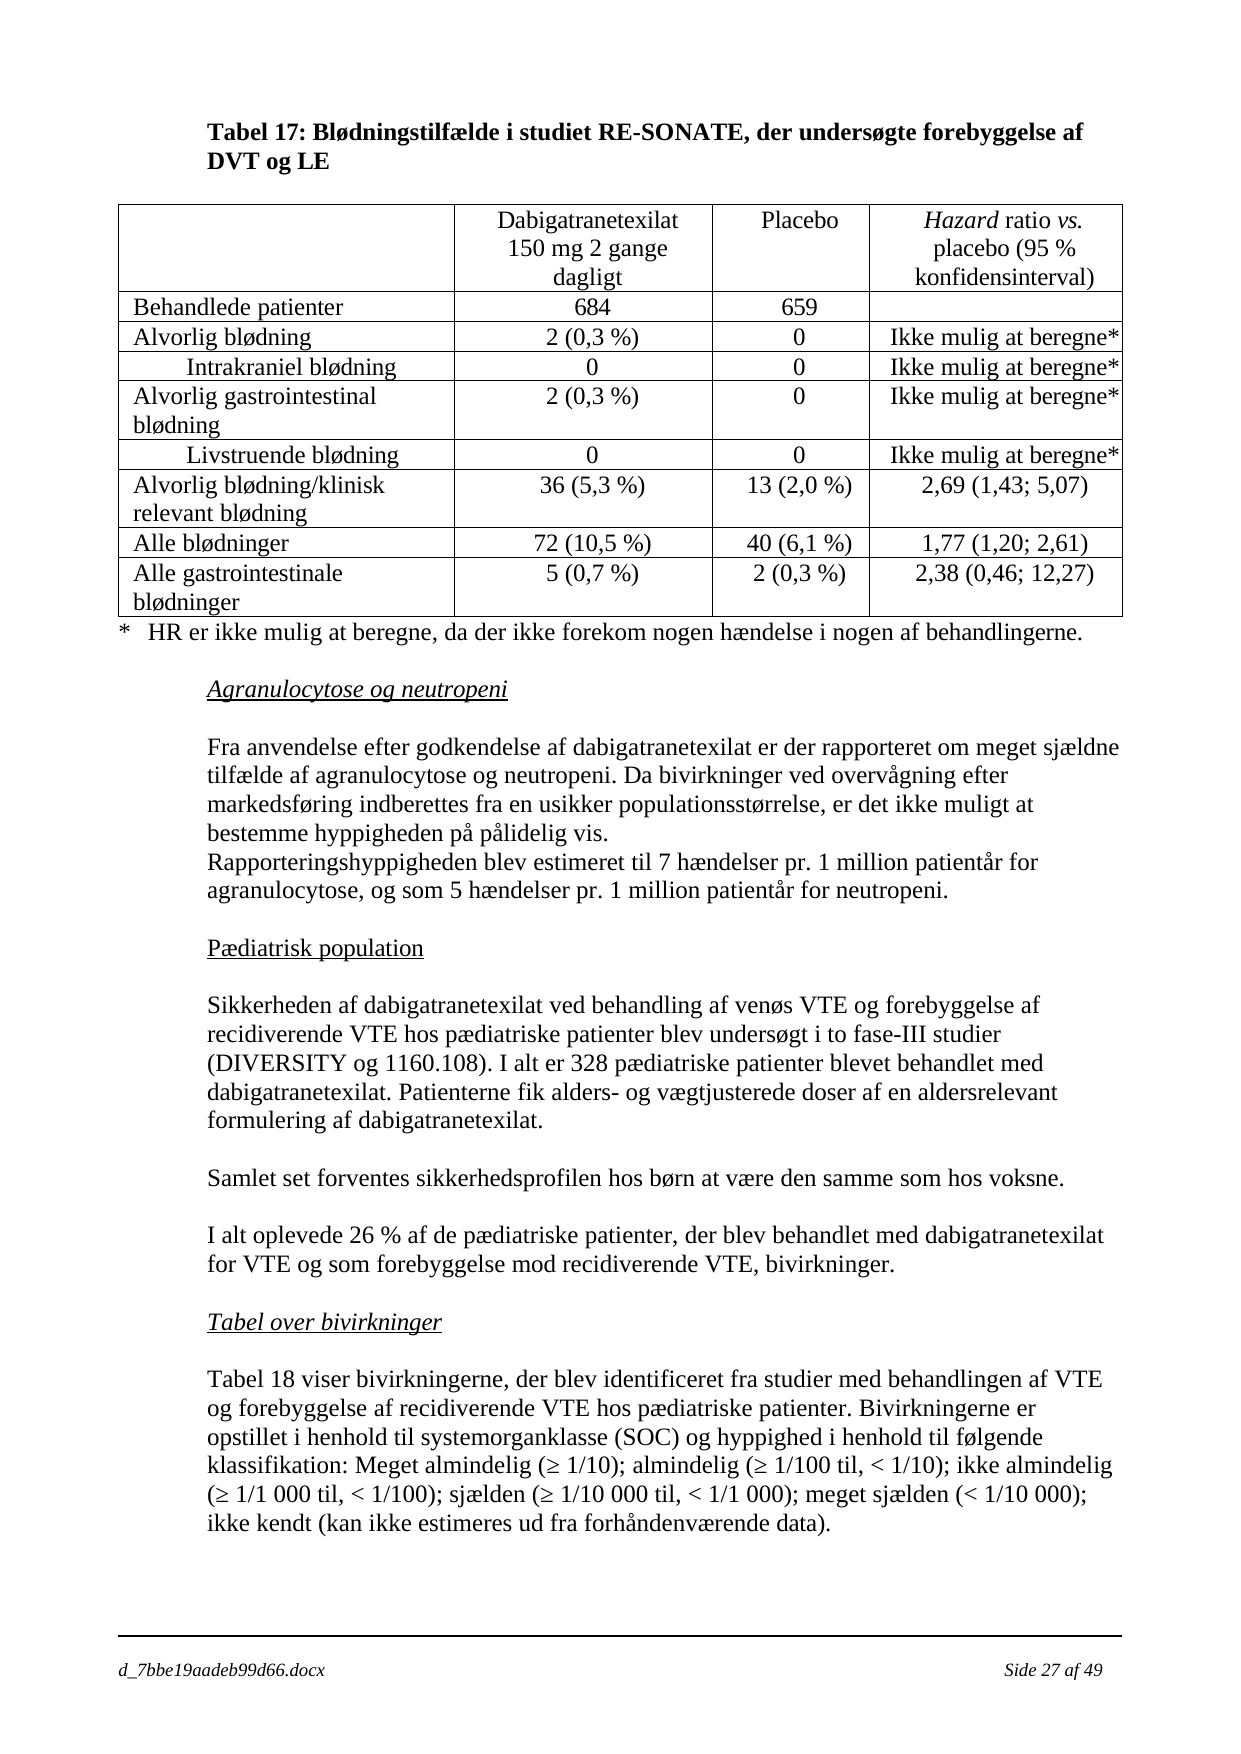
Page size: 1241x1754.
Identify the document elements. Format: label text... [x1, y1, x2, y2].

table_cell 36 (5,3 %) [455, 470, 712, 527]
text Tabel 17: Blødningstilfælde i studiet RE-SONATE, der undersøgte forebyggelse af DVT og LE [207, 117, 1122, 175]
table_header Dabigatranetexilat 150 mg 2 gange dagligt [455, 205, 712, 291]
table_cell 2 (0,3 %) [455, 322, 712, 351]
table_cell Alvorlig blødning [119, 322, 454, 351]
text * HR er ikke mulig at beregne, da der ikke forekom nogen hændelse i nogen af behandlingerne. [118, 617, 1122, 645]
table_cell 2 (0,3 %) [713, 558, 869, 616]
table_cell Alvorlig blødning/klinisk relevant blødning [119, 470, 454, 527]
table_cell Behandlede patienter [119, 292, 454, 321]
table_cell 0 [713, 440, 869, 469]
text Agranulocytose og neutropeni [207, 674, 1122, 703]
table_cell 0 [455, 352, 712, 380]
table_cell Ikke mulig at beregne* [870, 440, 1122, 469]
table_cell Alle gastrointestinale blødninger [119, 558, 454, 616]
table_cell 0 [713, 322, 869, 351]
table_cell Alle blødninger [119, 528, 454, 557]
table_cell 72 (10,5 %) [455, 528, 712, 557]
table_cell 13 (2,0 %) [713, 470, 869, 527]
table_cell 1,77 (1,20; 2,61) [870, 528, 1122, 557]
text Tabel 18 viser bivirkningerne, der blev identificeret fra studier med behandlingen af VTE og forebyggelse af recidiverende VTE hos pædiatriske patienter. Bivirkningerne er opstillet i henhold til systemorganklasse (SOC) og hyppighed i henhold til følgende klassifikation: Meget almindelig (≥ 1/10); almindelig (≥ 1/100 til, < 1/10); ikke almindelig (≥ 1/1 000 til, < 1/100); sjælden (≥ 1/10 000 til, < 1/1 000); meget sjælden (< 1/10 000); ikke kendt (kan ikke estimeres ud fra forhåndenværende data). [207, 1364, 1122, 1537]
table_cell 2 (0,3 %) [455, 381, 712, 439]
text Samlet set forventes sikkerhedsprofilen hos børn at være den samme som hos voksne. [207, 1163, 1122, 1192]
text Sikkerheden af dabigatranetexilat ved behandling af venøs VTE og forebyggelse af recidiverende VTE hos pædiatriske patienter blev undersøgt i to fase-III studier (DIVERSITY og 1160.108). I alt er 328 pædiatriske patienter blevet behandlet med dabigatranetexilat. Patienterne fik alders- og vægtjusterede doser af en aldersrelevant formulering af dabigatranetexilat. [207, 990, 1122, 1134]
table_cell Ikke mulig at beregne* [870, 381, 1122, 439]
text Tabel over bivirkninger [207, 1307, 1122, 1335]
table_cell 2,38 (0,46; 12,27) [870, 558, 1122, 616]
text Pædiatrisk population [207, 933, 1122, 962]
text Rapporteringshyppigheden blev estimeret til 7 hændelser pr. 1 million patientår for agranulocytose, og som 5 hændelser pr. 1 million patientår for neutropeni. [207, 847, 1122, 904]
table_cell 684 [455, 292, 712, 321]
table_cell Livstruende blødning [119, 440, 454, 469]
table_cell 0 [713, 352, 869, 380]
table_cell Alvorlig gastrointestinal blødning [119, 381, 454, 439]
table_cell Ikke mulig at beregne* [870, 322, 1122, 351]
table_cell Ikke mulig at beregne* [870, 352, 1122, 380]
table_header Placebo [713, 205, 869, 291]
table_cell 0 [455, 440, 712, 469]
table_cell [870, 292, 1122, 321]
text Fra anvendelse efter godkendelse af dabigatranetexilat er der rapporteret om meget sjældne tilfælde af agranulocytose og neutropeni. Da bivirkninger ved overvågning efter markedsføring indberettes fra en usikker populationsstørrelse, er det ikke muligt at bestemme hyppigheden på pålidelig vis. [207, 732, 1122, 847]
table_cell 659 [713, 292, 869, 321]
table_header Hazard ratio vs. placebo (95 % konfidensinterval) [870, 205, 1122, 291]
table_cell 40 (6,1 %) [713, 528, 869, 557]
table_cell 2,69 (1,43; 5,07) [870, 470, 1122, 527]
text I alt oplevede 26 % af de pædiatriske patienter, der blev behandlet med dabigatranetexilat for VTE og som forebyggelse mod recidiverende VTE, bivirkninger. [207, 1220, 1122, 1278]
table_header [119, 205, 454, 291]
table_cell Intrakraniel blødning [119, 352, 454, 380]
table_cell 5 (0,7 %) [455, 558, 712, 616]
table_cell 0 [713, 381, 869, 439]
